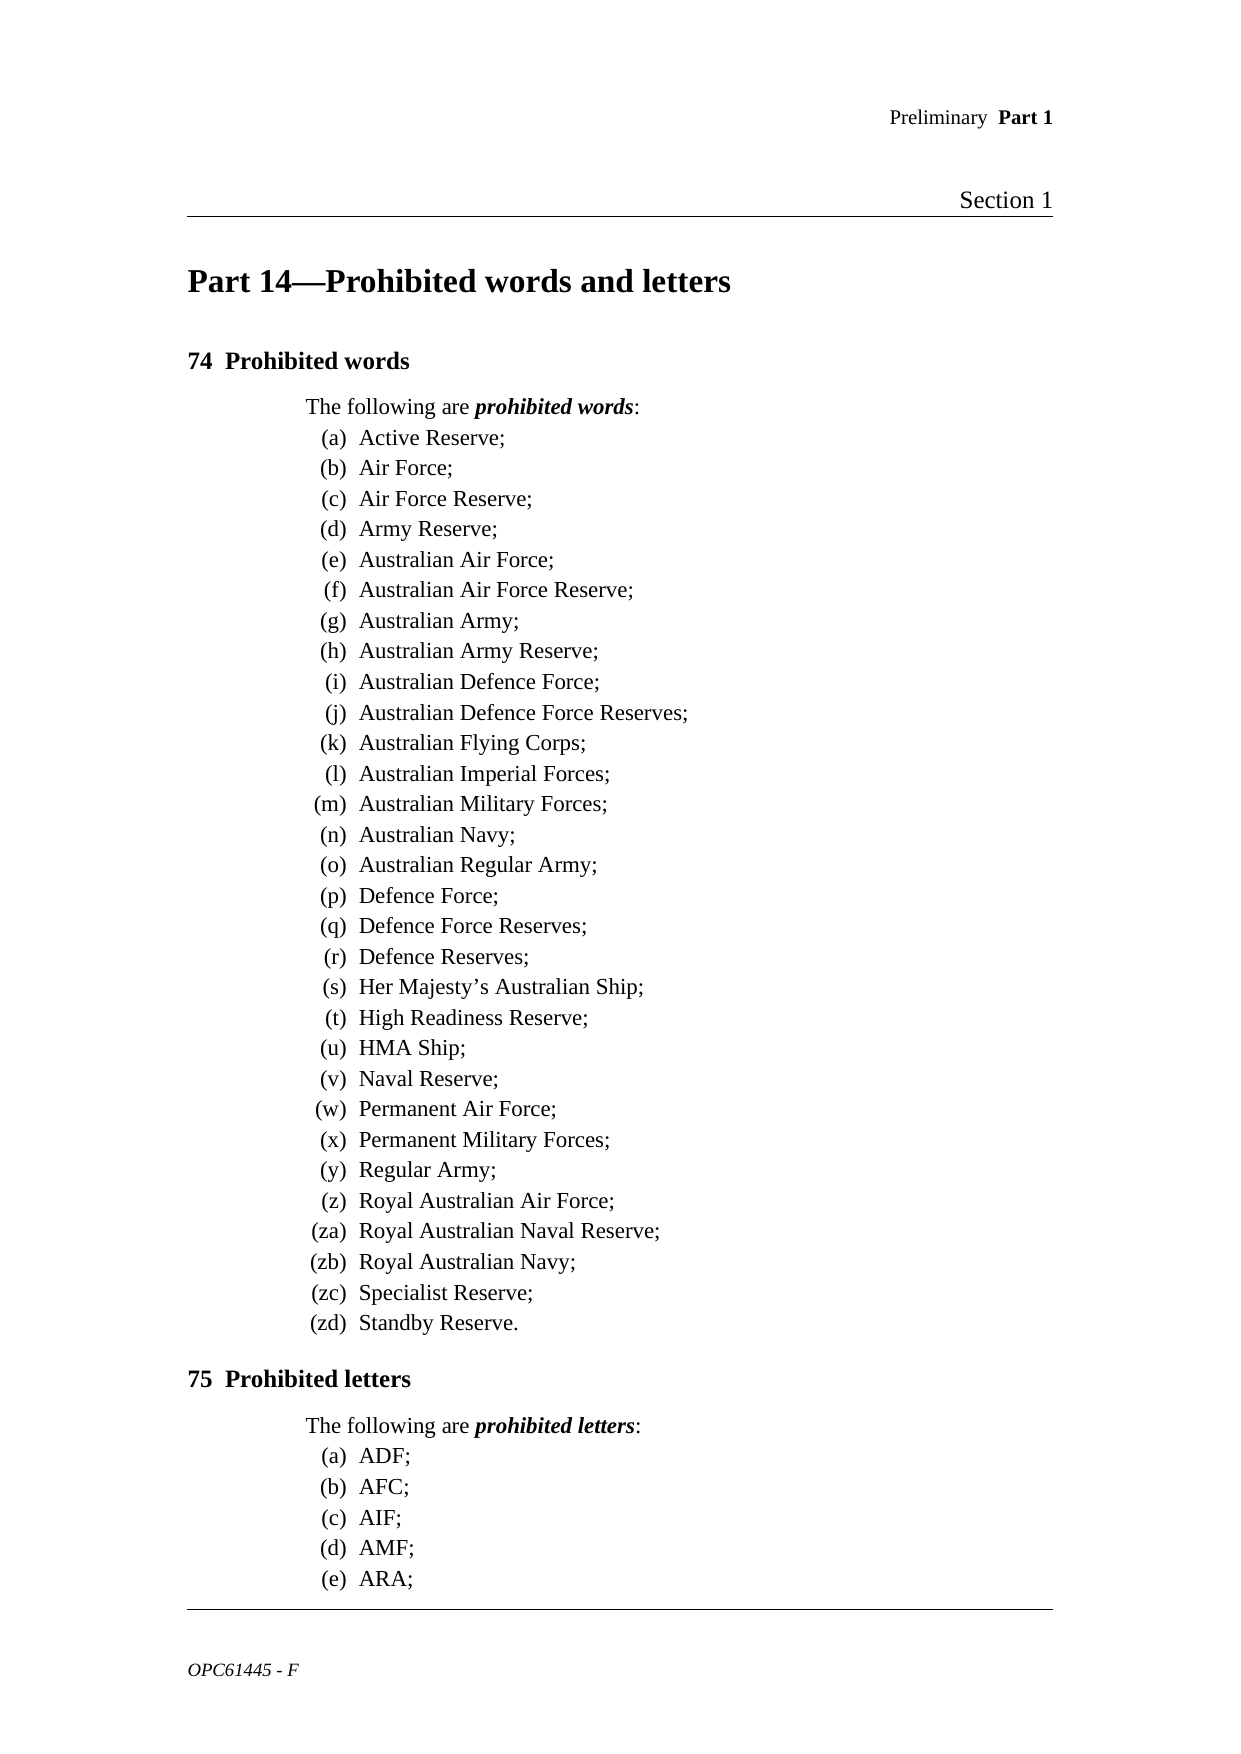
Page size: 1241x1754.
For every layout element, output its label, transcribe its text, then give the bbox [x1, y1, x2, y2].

text (v) Naval Reserve; [187, 1065, 1053, 1091]
text (c) AIF; [187, 1504, 1053, 1530]
text (p) Defence Force; [187, 882, 1053, 908]
text (o) Australian Regular Army; [187, 851, 1053, 878]
text (i) Australian Defence Force; [187, 668, 1053, 694]
text (n) Australian Navy; [187, 821, 1053, 847]
text 74 Prohibited words [187, 346, 1053, 375]
text (c) Air Force Reserve; [187, 485, 1053, 511]
text (t) High Readiness Reserve; [187, 1004, 1053, 1030]
text (g) Australian Army; [187, 607, 1053, 633]
text (zd) Standby Reserve. [187, 1309, 1053, 1335]
text (j) Australian Defence Force Reserves; [187, 699, 1053, 725]
text (b) AFC; [187, 1473, 1053, 1499]
text (y) Regular Army; [187, 1156, 1053, 1183]
text (r) Defence Reserves; [187, 943, 1053, 969]
text (a) Active Reserve; [187, 424, 1053, 450]
text (d) AMF; [187, 1534, 1053, 1561]
text Part 14—Prohibited words and letters [187, 262, 1053, 300]
text (u) HMA Ship; [187, 1034, 1053, 1061]
text (f) Australian Air Force Reserve; [187, 577, 1053, 603]
text (e) Australian Air Force; [187, 546, 1053, 572]
text (x) Permanent Military Forces; [187, 1126, 1053, 1152]
text (zb) Royal Australian Navy; [187, 1248, 1053, 1274]
text (za) Royal Australian Naval Reserve; [187, 1217, 1053, 1244]
text (z) Royal Australian Air Force; [187, 1187, 1053, 1213]
text (q) Defence Force Reserves; [187, 912, 1053, 939]
text (b) Air Force; [187, 454, 1053, 481]
text 75 Prohibited letters [187, 1364, 1053, 1393]
text The following are prohibited letters: [187, 1412, 1053, 1438]
text (w) Permanent Air Force; [187, 1095, 1053, 1122]
text The following are prohibited words: [187, 393, 1053, 420]
text (zc) Specialist Reserve; [187, 1278, 1053, 1305]
text (k) Australian Flying Corps; [187, 729, 1053, 756]
text (m) Australian Military Forces; [187, 790, 1053, 817]
text (a) ADF; [187, 1443, 1053, 1469]
text (s) Her Majesty’s Australian Ship; [187, 973, 1053, 1000]
text (l) Australian Imperial Forces; [187, 760, 1053, 786]
text (d) Army Reserve; [187, 516, 1053, 542]
text (h) Australian Army Reserve; [187, 638, 1053, 664]
text (e) ARA; [187, 1565, 1053, 1591]
